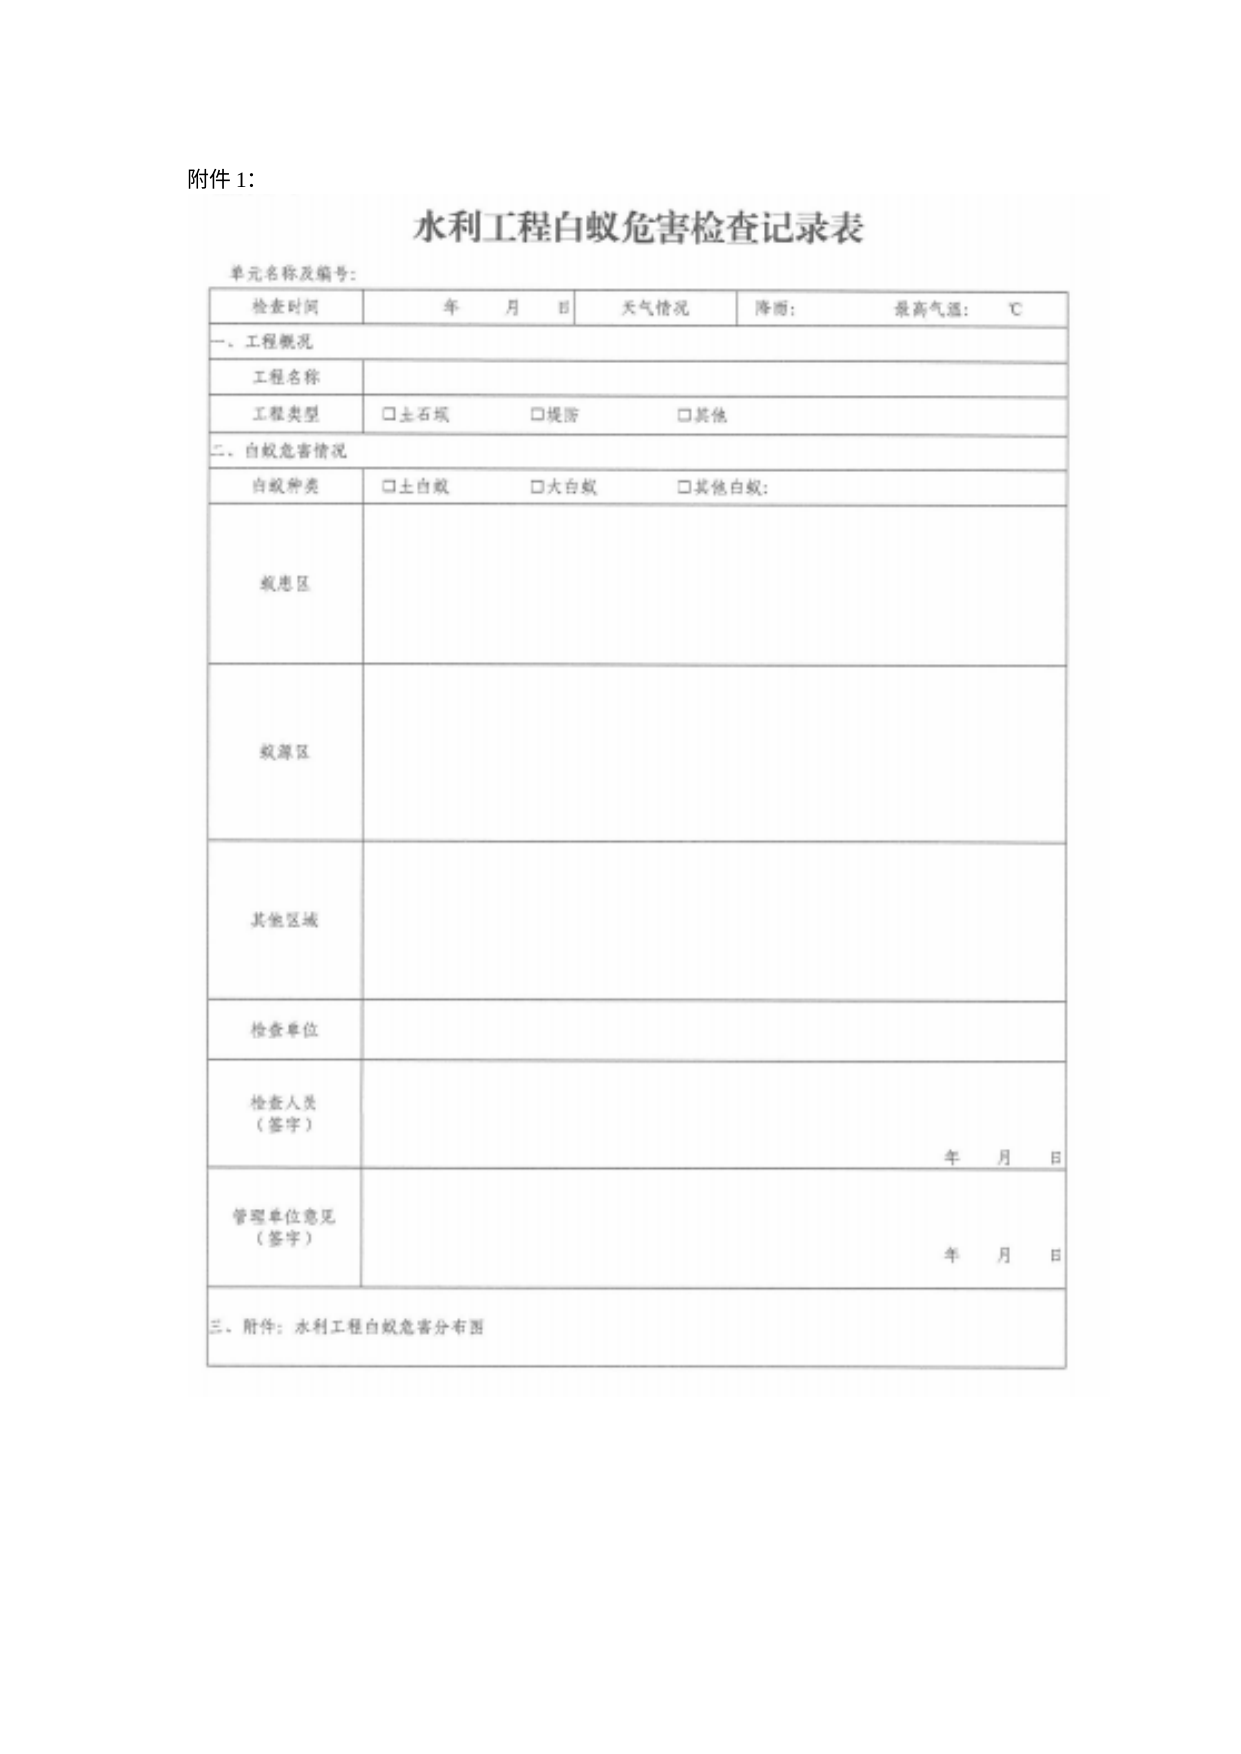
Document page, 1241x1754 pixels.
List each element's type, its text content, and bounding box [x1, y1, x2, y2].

picture [187, 194, 1110, 1397]
text 附件1： [187, 162, 1053, 194]
